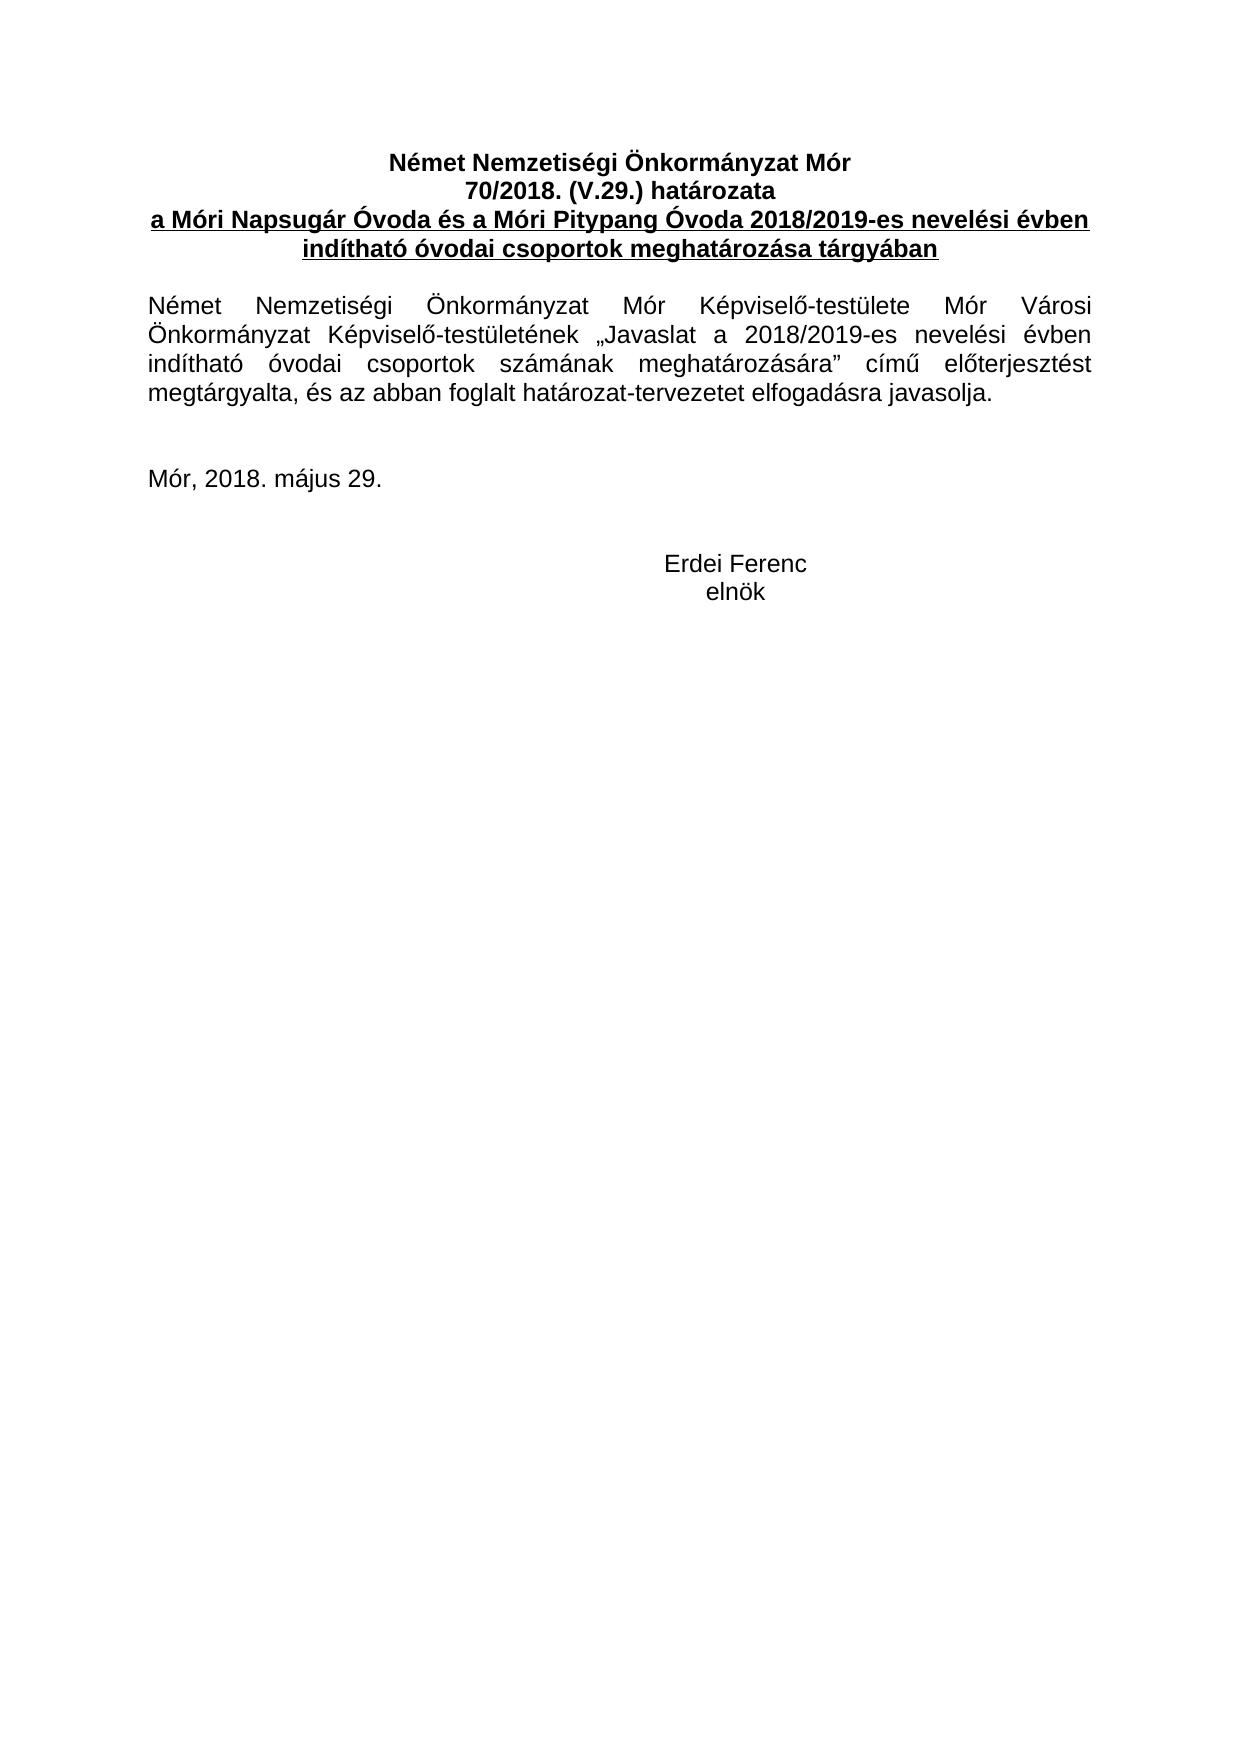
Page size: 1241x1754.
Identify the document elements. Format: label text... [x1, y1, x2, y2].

text Mór, 2018. május 29. [148, 464, 1093, 493]
text Német Nemzetiségi Önkormányzat Mór Képviselő-testülete Mór Városi Önkormányzat Képviselő-testületének „Javaslat a 2018/2019-es nevelési évben indítható óvodai csoportok számának meghatározására” című előterjesztést megtárgyalta, és az abban foglalt határozat-tervezetet elfogadásra javasolja. [148, 291, 1093, 406]
text a Móri Napsugár Óvoda és a Móri Pitypang Óvoda 2018/2019-es nevelési évben indítható óvodai csoportok meghatározása tárgyában [148, 205, 1093, 263]
text elnök [148, 577, 1093, 606]
text Német Nemzetiségi Önkormányzat Mór [148, 148, 1093, 176]
text 70/2018. (V.29.) határozata [148, 176, 1093, 205]
text Erdei Ferenc [148, 549, 1093, 577]
